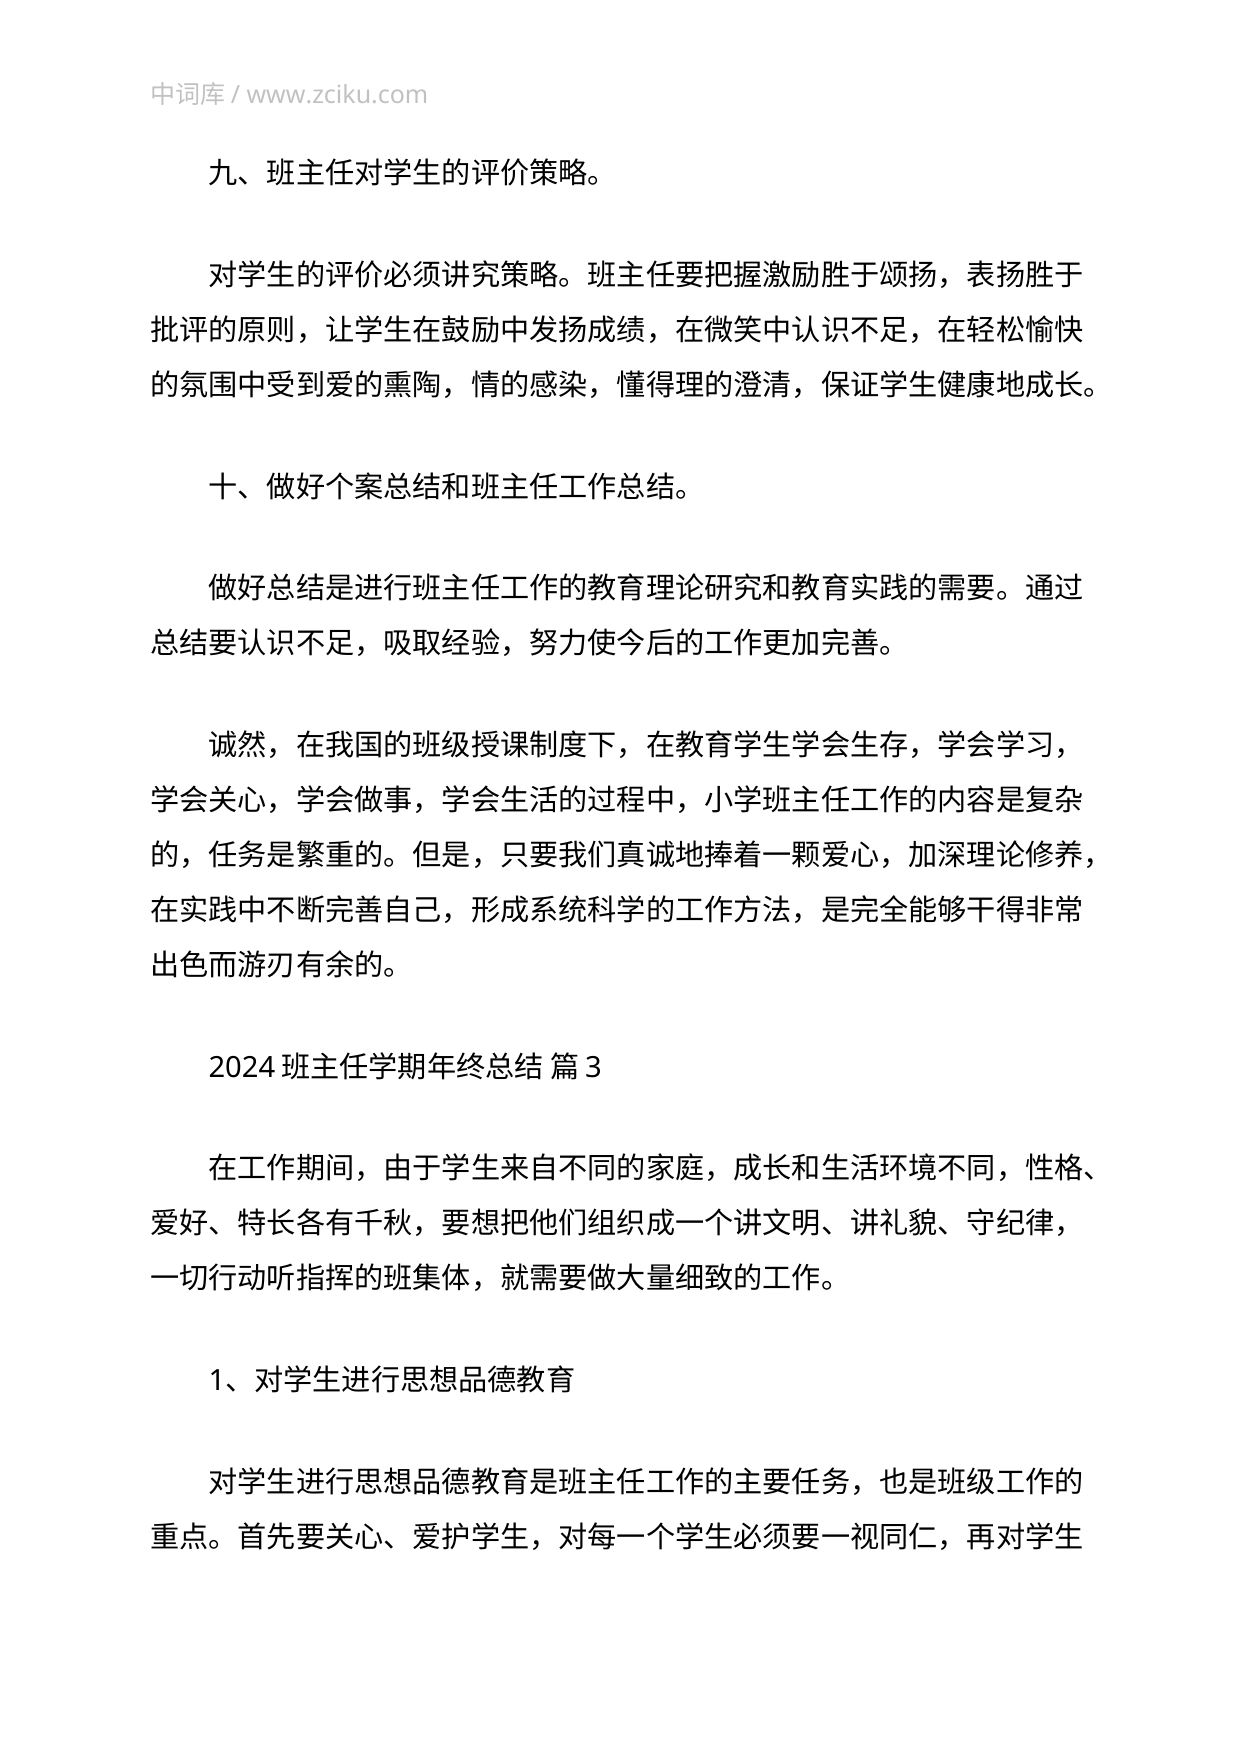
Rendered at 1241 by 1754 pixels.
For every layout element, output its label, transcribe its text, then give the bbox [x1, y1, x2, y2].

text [150, 1459, 1090, 1556]
text 对学生的评价必须讲究策略。班主任要把握激励胜于颂扬，表扬胜于批评的原则，让学生在鼓励中发扬成绩，在微笑中认识不足，在轻松愉快的氛围中受到爱的熏陶，情的感染，懂得理的澄清，保证学生健康地成长。 [150, 252, 1090, 404]
text 做好总结是进行班主任工作的教育理论研究和教育实践的需要。通过总结要认识不足，吸取经验，努力使今后的工作更加完善。 [150, 565, 1090, 662]
text 1、对学生进行思想品德教育 [150, 1357, 1090, 1399]
text 2024班主任学期年终总结 篇3 [150, 1043, 1090, 1086]
text 九、班主任对学生的评价策略。 [150, 150, 1090, 192]
text 十、做好个案总结和班主任工作总结。 [150, 463, 1090, 506]
text 在工作期间，由于学生来自不同的家庭，成长和生活环境不同，性格、爱好、特长各有千秋，要想把他们组织成一个讲文明、讲礼貌、守纪律，一切行动听指挥的班集体，就需要做大量细致的工作。 [150, 1145, 1090, 1297]
text 诚然，在我国的班级授课制度下，在教育学生学会生存，学会学习，学会关心，学会做事，学会生活的过程中，小学班主任工作的内容是复杂的，任务是繁重的。但是，只要我们真诚地捧着一颗爱心，加深理论修养，在实践中不断完善自己，形成系统科学的工作方法，是完全能够干得非常出色而游刃有余的。 [150, 722, 1090, 984]
